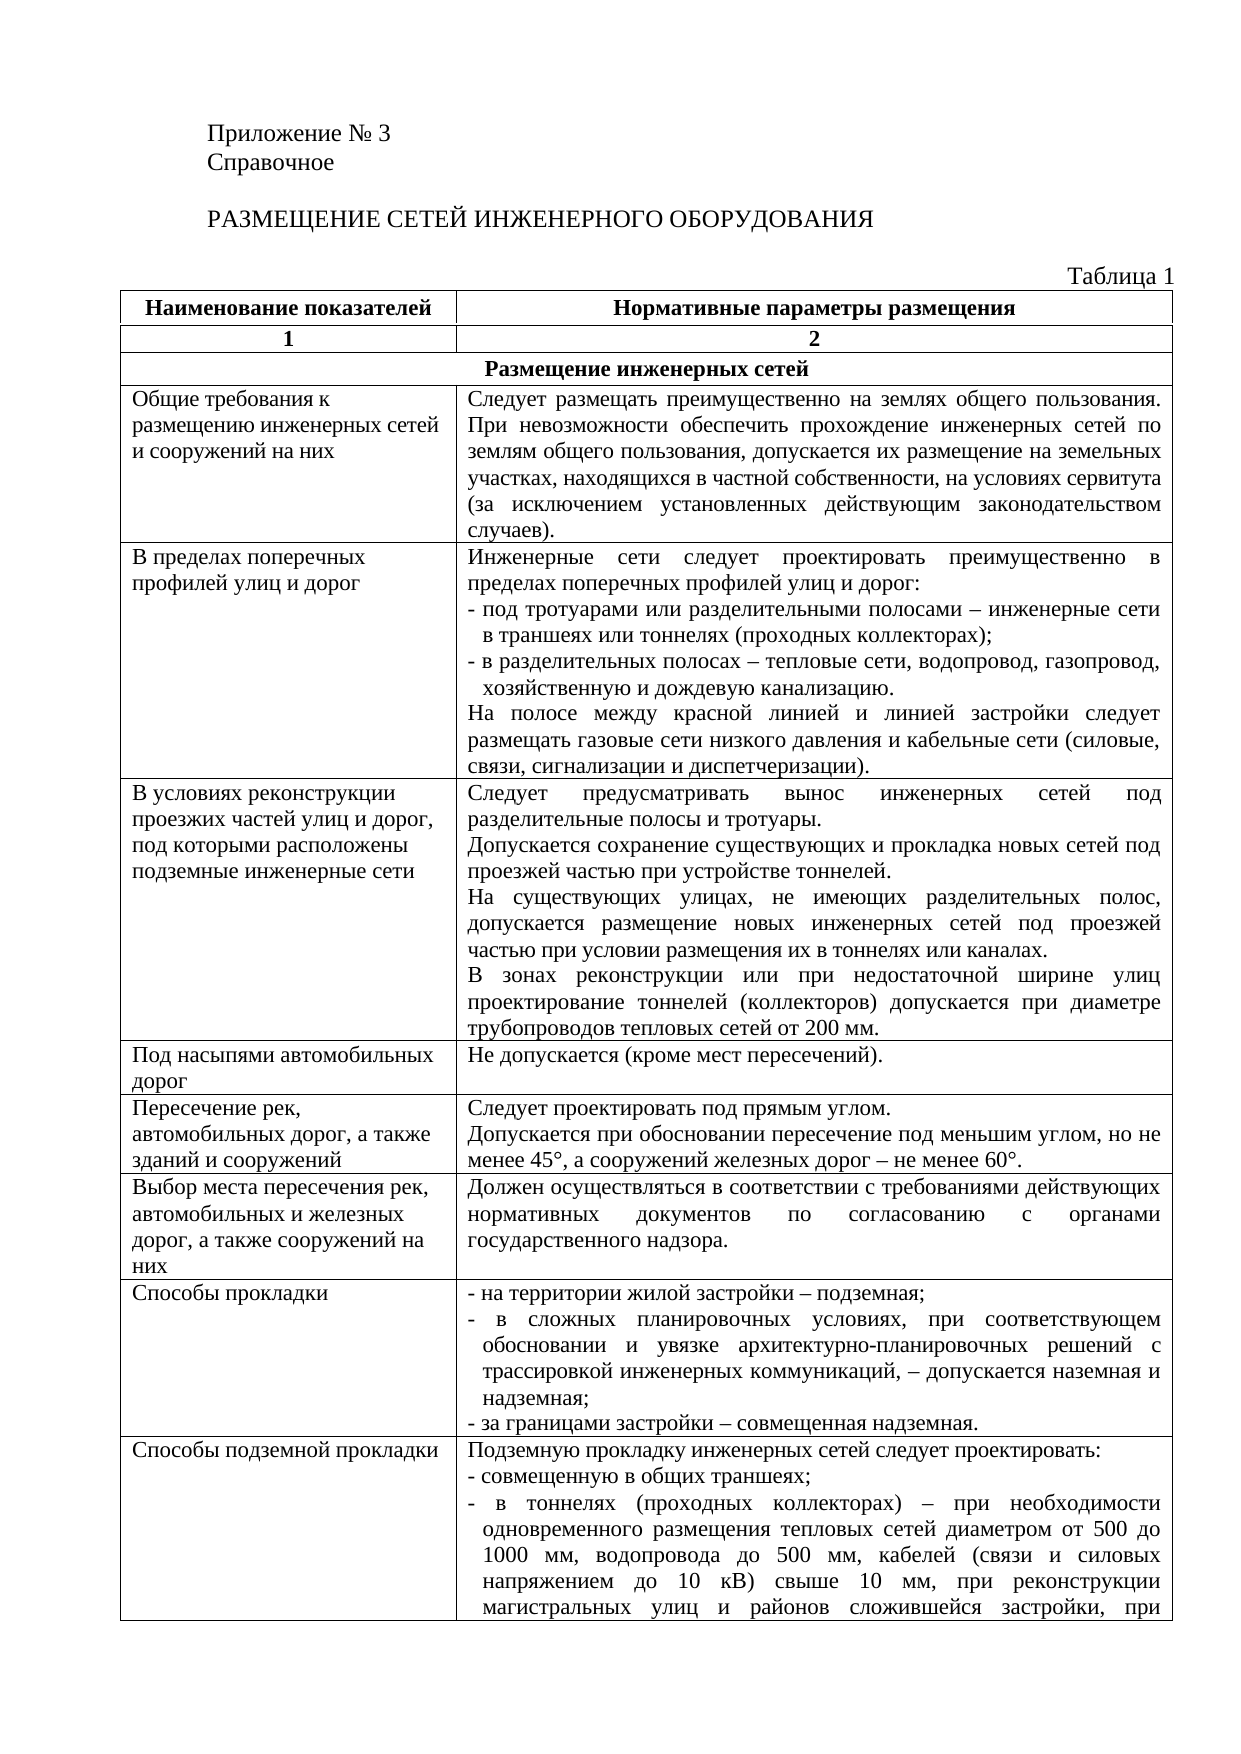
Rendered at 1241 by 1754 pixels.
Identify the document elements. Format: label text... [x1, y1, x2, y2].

text Приложение № 3 [118, 118, 1175, 147]
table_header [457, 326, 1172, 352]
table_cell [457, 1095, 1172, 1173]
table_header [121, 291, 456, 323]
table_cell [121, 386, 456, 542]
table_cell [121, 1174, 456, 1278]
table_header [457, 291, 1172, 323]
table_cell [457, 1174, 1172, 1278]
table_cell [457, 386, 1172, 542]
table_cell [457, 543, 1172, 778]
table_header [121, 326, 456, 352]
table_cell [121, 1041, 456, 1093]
text РАЗМЕЩЕНИЕ СЕТЕЙ ИНЖЕНЕРНОГО ОБОРУДОВАНИЯ [118, 204, 1175, 233]
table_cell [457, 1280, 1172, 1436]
text Справочное [118, 147, 1175, 176]
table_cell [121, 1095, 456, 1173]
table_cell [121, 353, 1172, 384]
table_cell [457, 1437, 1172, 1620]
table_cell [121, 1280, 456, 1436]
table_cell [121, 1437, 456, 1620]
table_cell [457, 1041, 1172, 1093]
text Таблица 1 [118, 262, 1175, 290]
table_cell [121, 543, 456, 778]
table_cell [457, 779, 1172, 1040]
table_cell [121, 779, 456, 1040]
